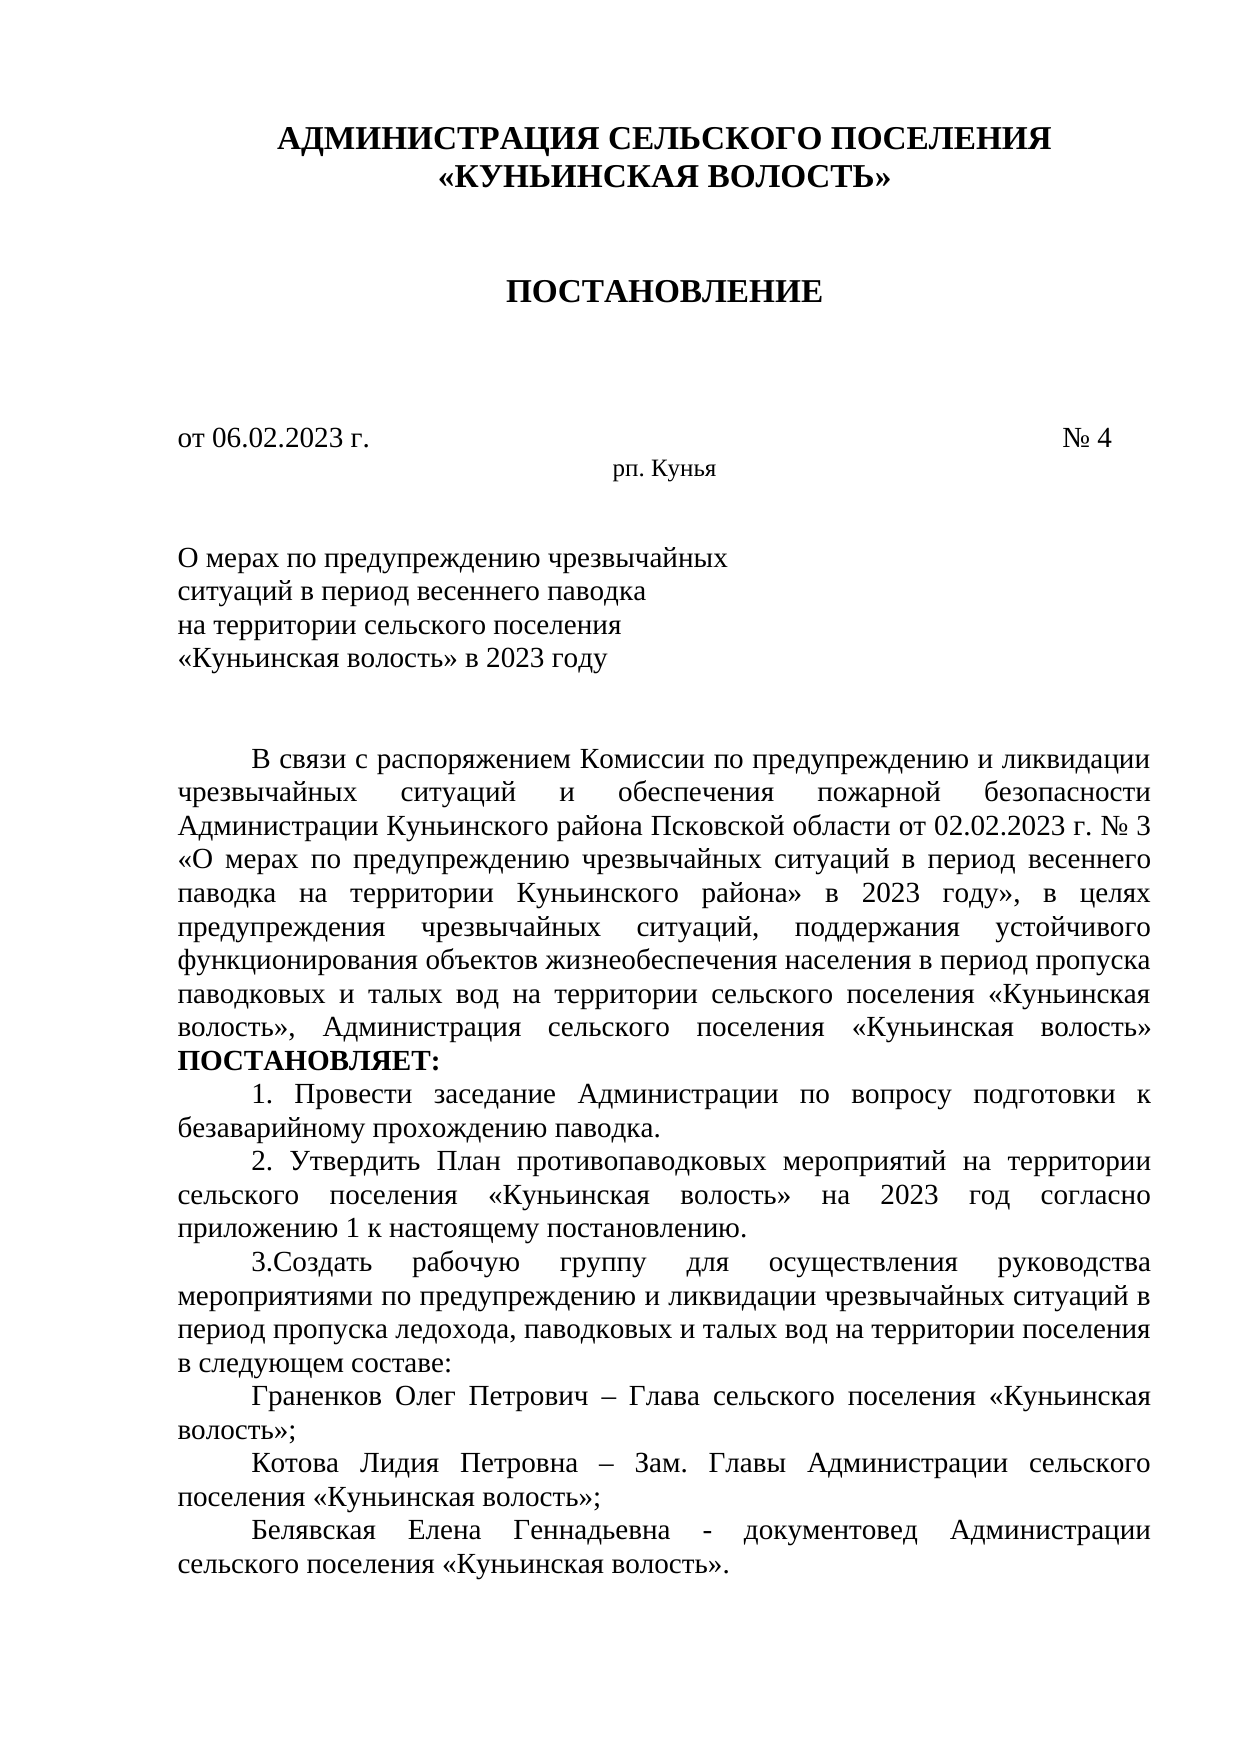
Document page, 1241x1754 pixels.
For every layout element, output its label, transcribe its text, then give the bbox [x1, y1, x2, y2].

text рп. Кунья [177, 453, 1152, 482]
text 3.Создать рабочую группу для осуществления руководства мероприятиями по предупреждению и ликвидации чрезвычайных ситуаций в период пропуска ледохода, паводковых и талых вод на территории поселения в следующем составе: [177, 1244, 1152, 1378]
text ситуаций в период весеннего паводка [177, 573, 1152, 607]
text 2. Утвердить План противопаводковых мероприятий на территории сельского поселения «Куньинская волость» на 2023 год согласно приложению 1 к настоящему постановлению. [177, 1143, 1152, 1244]
text 1. Провести заседание Администрации по вопросу подготовки к безаварийному прохождению паводка. [177, 1076, 1152, 1143]
text АДМИНИСТРАЦИЯ СЕЛЬСКОГО ПОСЕЛЕНИЯ [177, 118, 1152, 156]
text на территории сельского поселения [177, 607, 1152, 640]
text «КУНЬИНСКАЯ ВОЛОСТЬ» [177, 156, 1152, 195]
text О мерах по предупреждению чрезвычайных [177, 540, 1152, 573]
text В связи с распоряжением Комиссии по предупреждению и ликвидации чрезвычайных ситуаций и обеспечения пожарной безопасности Администрации Куньинского района Псковской области от 02.02.2023 г. № 3 «О мерах по предупреждению чрезвычайных ситуаций в период весеннего паводка на территории Куньинского района» в 2023 году», в целях предупреждения чрезвычайных ситуаций, поддержания устойчивого функционирования объектов жизнеобеспечения населения в период пропуска паводковых и талых вод на территории сельского поселения «Куньинская волость», Администрация сельского поселения «Куньинская волость» ПОСТАНОВЛЯЕТ: [177, 741, 1152, 1076]
text Белявская Елена Геннадьевна - документовед Администрации сельского поселения «Куньинская волость». [177, 1512, 1152, 1579]
text ПОСТАНОВЛЕНИЕ [177, 271, 1152, 310]
text «Куньинская волость» в 2023 году [177, 640, 1152, 674]
text Граненков Олег Петрович – Глава сельского поселения «Куньинская волость»; [177, 1378, 1152, 1445]
text Котова Лидия Петровна – Зам. Главы Администрации сельского поселения «Куньинская волость»; [177, 1445, 1152, 1512]
text от 06.02.2023 г. № 4 [177, 420, 1152, 453]
